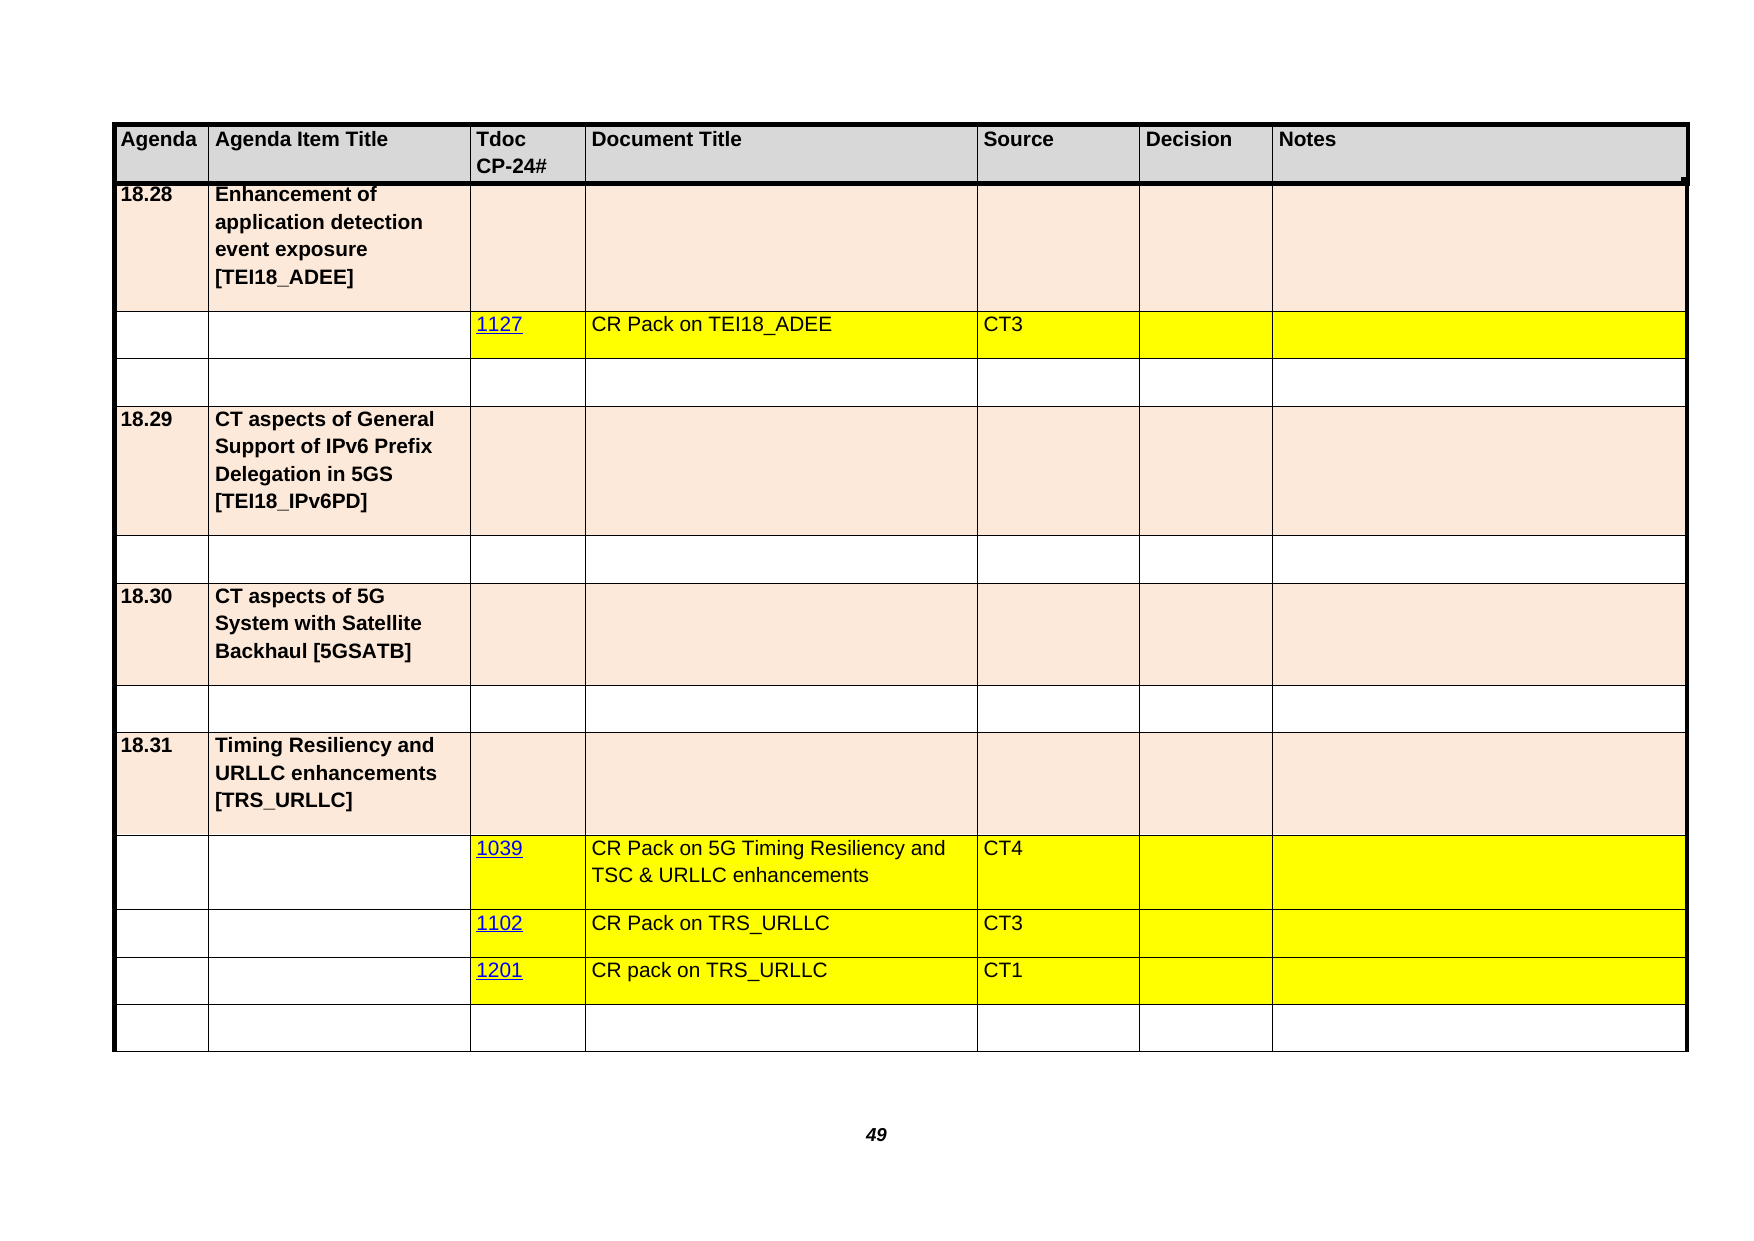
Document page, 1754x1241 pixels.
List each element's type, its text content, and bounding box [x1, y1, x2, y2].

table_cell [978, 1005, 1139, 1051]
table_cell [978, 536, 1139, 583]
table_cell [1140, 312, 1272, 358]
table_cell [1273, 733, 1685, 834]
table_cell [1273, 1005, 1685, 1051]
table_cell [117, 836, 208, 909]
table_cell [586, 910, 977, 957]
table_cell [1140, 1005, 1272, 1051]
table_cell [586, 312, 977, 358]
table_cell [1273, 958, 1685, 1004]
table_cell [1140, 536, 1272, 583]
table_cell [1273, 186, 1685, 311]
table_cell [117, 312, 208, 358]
table_header Agenda [117, 127, 208, 181]
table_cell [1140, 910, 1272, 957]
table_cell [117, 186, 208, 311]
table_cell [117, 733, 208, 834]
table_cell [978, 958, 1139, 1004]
table_header Source [978, 127, 1139, 181]
table_header Tdoc CP-24# [471, 127, 585, 181]
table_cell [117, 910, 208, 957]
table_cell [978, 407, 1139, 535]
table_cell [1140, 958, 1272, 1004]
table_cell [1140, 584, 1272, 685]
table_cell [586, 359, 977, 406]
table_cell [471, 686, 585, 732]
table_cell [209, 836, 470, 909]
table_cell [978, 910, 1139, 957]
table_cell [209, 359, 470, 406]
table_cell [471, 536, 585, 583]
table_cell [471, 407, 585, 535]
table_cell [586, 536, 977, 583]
table_header Document Title [586, 127, 977, 181]
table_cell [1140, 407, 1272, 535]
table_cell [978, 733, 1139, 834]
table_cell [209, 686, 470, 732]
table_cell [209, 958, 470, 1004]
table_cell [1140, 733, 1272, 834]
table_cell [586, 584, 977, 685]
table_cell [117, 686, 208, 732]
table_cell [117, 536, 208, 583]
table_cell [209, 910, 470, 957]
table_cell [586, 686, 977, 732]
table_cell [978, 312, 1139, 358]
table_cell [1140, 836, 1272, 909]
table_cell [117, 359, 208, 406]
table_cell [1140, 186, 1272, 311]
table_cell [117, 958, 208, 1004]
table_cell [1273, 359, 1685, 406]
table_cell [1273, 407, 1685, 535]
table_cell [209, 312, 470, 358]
table_header Decision [1140, 127, 1272, 181]
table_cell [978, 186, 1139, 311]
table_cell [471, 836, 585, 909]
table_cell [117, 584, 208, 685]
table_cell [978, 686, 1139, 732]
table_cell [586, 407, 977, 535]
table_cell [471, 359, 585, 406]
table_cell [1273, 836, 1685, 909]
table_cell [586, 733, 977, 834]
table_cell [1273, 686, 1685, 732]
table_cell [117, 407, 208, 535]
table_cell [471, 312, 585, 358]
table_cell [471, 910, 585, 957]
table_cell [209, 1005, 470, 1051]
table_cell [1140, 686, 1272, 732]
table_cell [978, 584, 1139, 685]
table_header Agenda Item Title [209, 127, 470, 181]
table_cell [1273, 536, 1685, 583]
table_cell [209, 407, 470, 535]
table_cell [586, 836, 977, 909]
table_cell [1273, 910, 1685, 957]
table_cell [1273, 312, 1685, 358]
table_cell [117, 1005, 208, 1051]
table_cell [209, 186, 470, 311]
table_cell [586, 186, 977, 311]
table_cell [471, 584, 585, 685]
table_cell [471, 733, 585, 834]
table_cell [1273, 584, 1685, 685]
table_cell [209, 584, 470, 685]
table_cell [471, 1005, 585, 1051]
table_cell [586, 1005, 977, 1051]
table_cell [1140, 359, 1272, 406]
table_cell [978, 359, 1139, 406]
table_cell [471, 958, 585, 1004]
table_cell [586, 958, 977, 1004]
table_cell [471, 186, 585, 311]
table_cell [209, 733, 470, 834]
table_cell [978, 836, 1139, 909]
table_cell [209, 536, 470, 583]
table_header Notes [1273, 127, 1686, 181]
